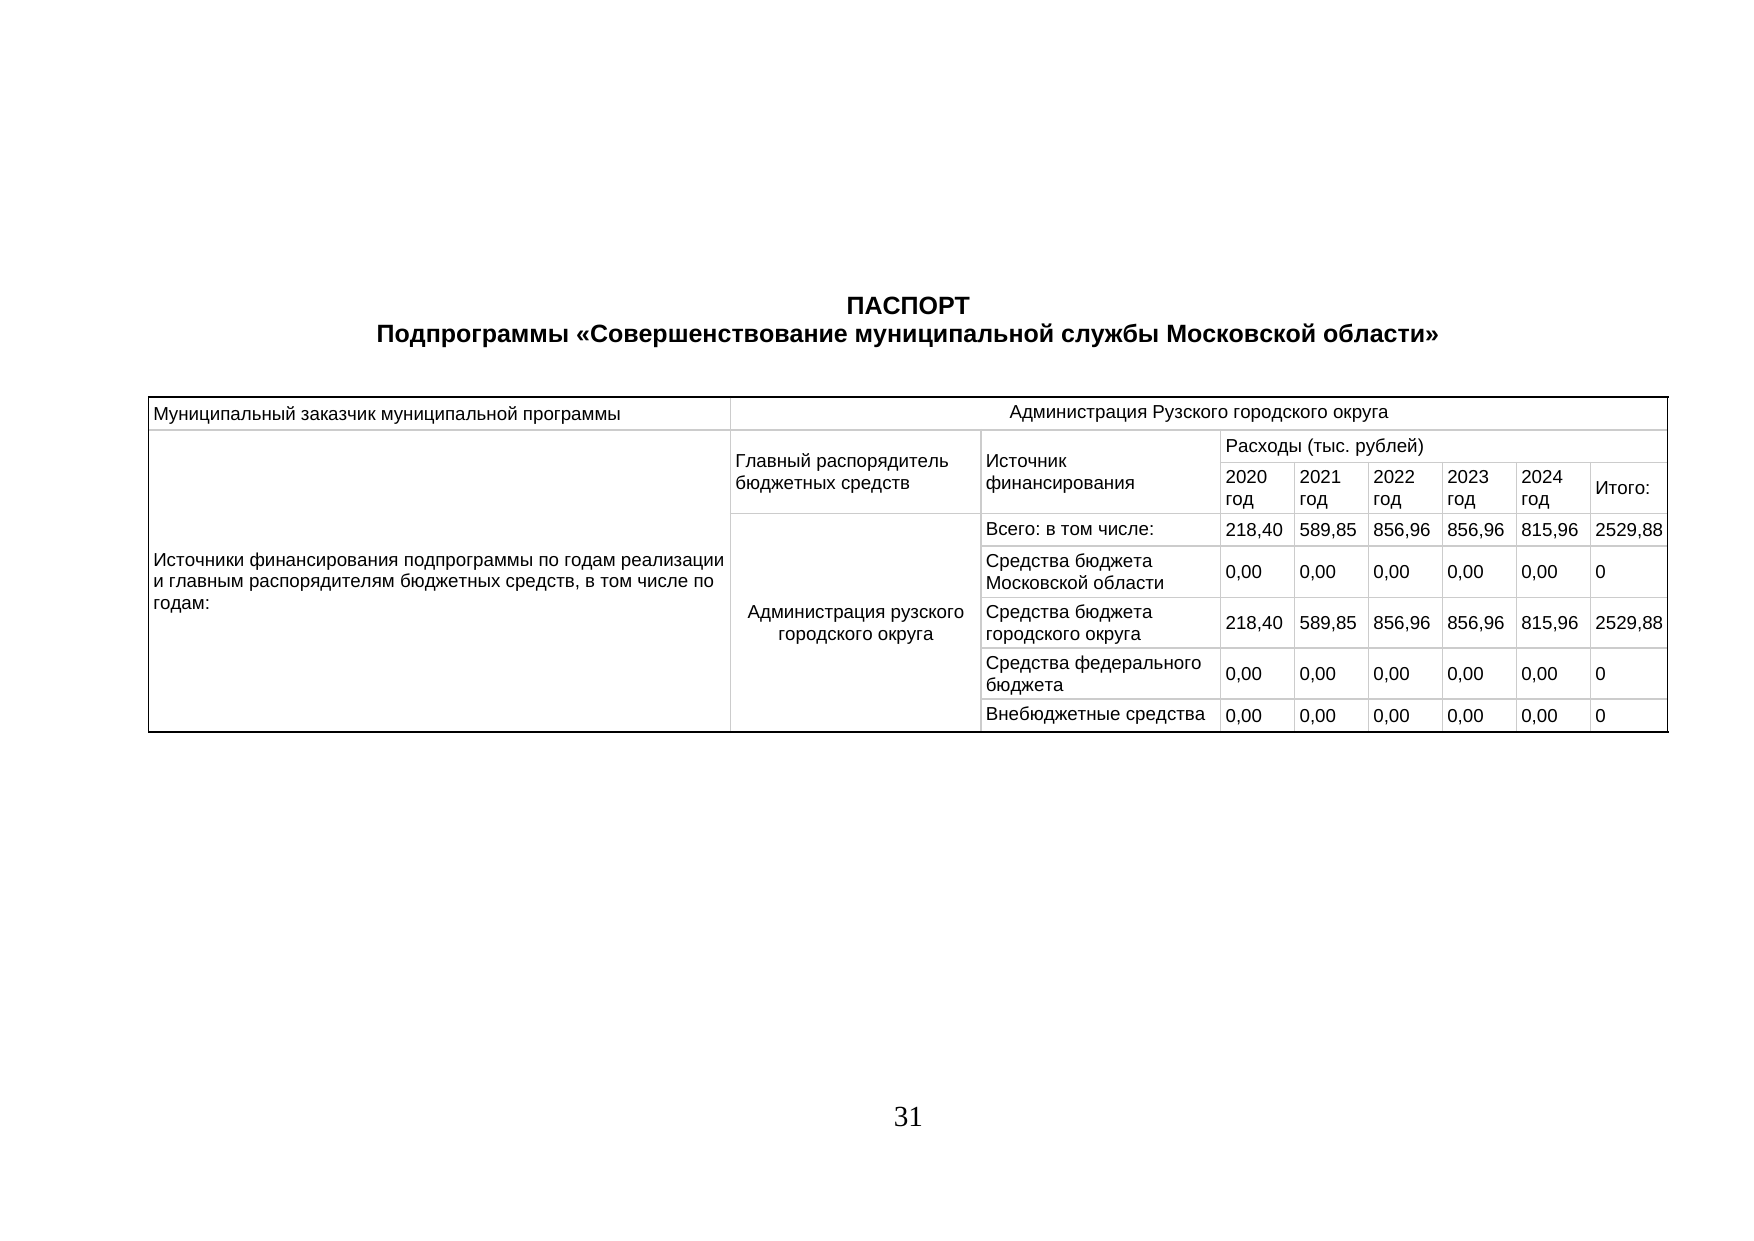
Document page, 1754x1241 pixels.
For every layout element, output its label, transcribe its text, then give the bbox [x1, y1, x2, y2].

table_cell Средства бюджета городского округа [982, 598, 1220, 647]
table_cell 856,96 [1443, 514, 1516, 545]
table_cell 589,85 [1295, 514, 1368, 545]
table_cell 856,96 [1369, 598, 1442, 647]
table_cell 0 [1591, 700, 1667, 731]
table_cell Внебюджетные средства [982, 700, 1220, 731]
table_cell 0 [1591, 649, 1667, 698]
table_cell 218,40 [1221, 598, 1294, 647]
table_cell 0,00 [1517, 649, 1590, 698]
table_cell 0,00 [1369, 547, 1442, 596]
table_cell Средства федерального бюджета [982, 649, 1220, 698]
table_cell Источники финансирования подпрограммы по годам реализации и главным распорядителям бюджетных средств, в том числе по годам: [149, 431, 730, 731]
table_cell 856,96 [1369, 514, 1442, 545]
table_cell 0,00 [1295, 547, 1368, 596]
table_cell 2024 год [1517, 463, 1590, 513]
table_cell 815,96 [1517, 598, 1590, 647]
table_cell 0,00 [1221, 649, 1294, 698]
table_cell Источник финансирования [982, 431, 1220, 513]
table_cell 0 [1591, 547, 1667, 596]
table_cell 0,00 [1517, 547, 1590, 596]
table_cell 0,00 [1221, 547, 1294, 596]
table_cell 2020 год [1221, 463, 1294, 513]
table_cell Всего: в том числе: [982, 514, 1220, 545]
table_cell Администрация рузского городского округа [731, 514, 980, 731]
table_cell Расходы (тыс. рублей) [1221, 431, 1667, 462]
table_cell 0,00 [1369, 649, 1442, 698]
table_cell 2022 год [1369, 463, 1442, 513]
table_cell 0,00 [1443, 547, 1516, 596]
table_cell 2021 год [1295, 463, 1368, 513]
table_header Муниципальный заказчик муниципальной программы [149, 398, 730, 429]
table_cell Итого: [1591, 463, 1667, 513]
table_cell 0,00 [1517, 700, 1590, 731]
table_cell 856,96 [1443, 598, 1516, 647]
text ПАСПОРТ [148, 291, 1668, 319]
table_cell 0,00 [1295, 700, 1368, 731]
table_cell 0,00 [1443, 649, 1516, 698]
table_cell 0,00 [1369, 700, 1442, 731]
table_cell 2529,88 [1591, 598, 1667, 647]
table_cell 2023 год [1443, 463, 1516, 513]
table_cell Средства бюджета Московской области [982, 547, 1220, 596]
text Подпрограммы «Совершенствование муниципальной службы Московской области» [148, 319, 1668, 348]
table_cell 218,40 [1221, 514, 1294, 545]
table_cell 589,85 [1295, 598, 1368, 647]
table_header Администрация Рузского городского округа [731, 398, 1667, 429]
table_cell 2529,88 [1591, 514, 1667, 545]
table_cell Главный распорядитель бюджетных средств [731, 431, 980, 513]
table_cell 0,00 [1443, 700, 1516, 731]
table_cell 815,96 [1517, 514, 1590, 545]
table_cell 0,00 [1221, 700, 1294, 731]
table_cell 0,00 [1295, 649, 1368, 698]
